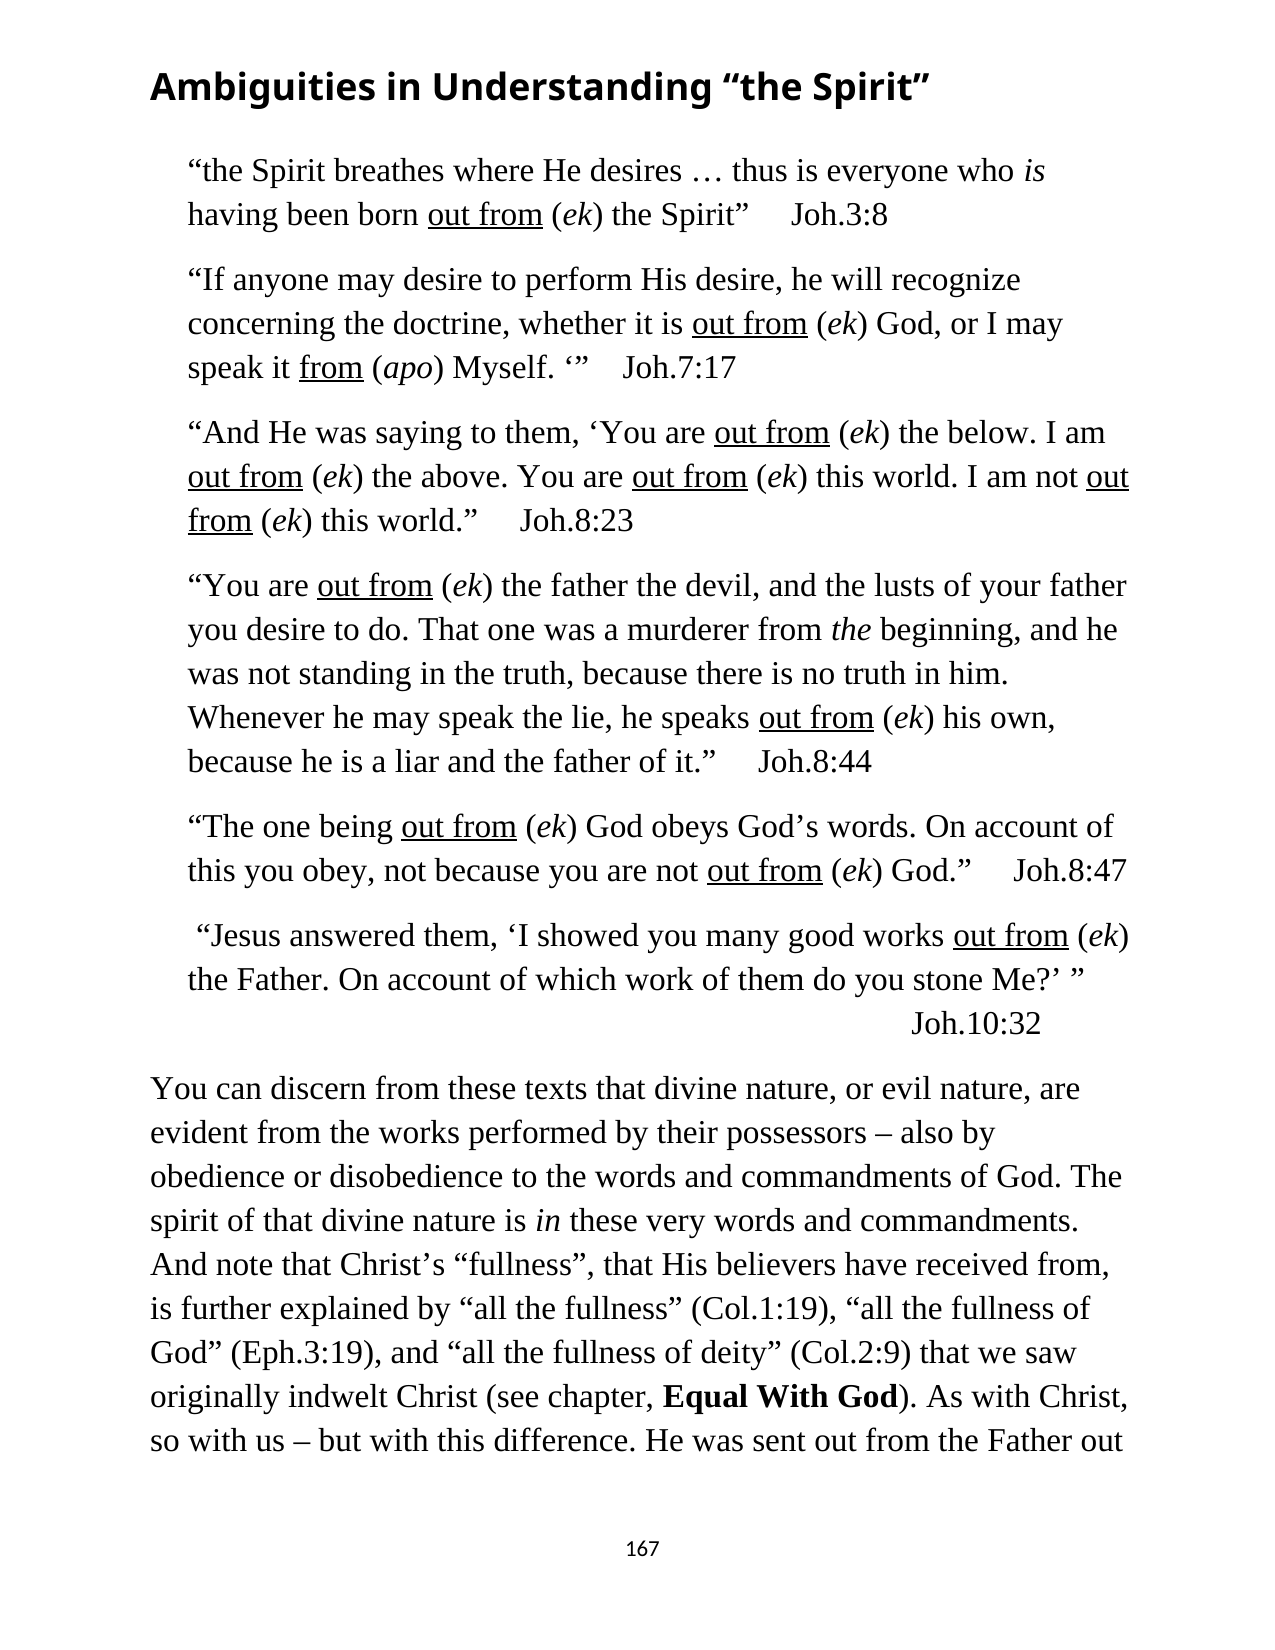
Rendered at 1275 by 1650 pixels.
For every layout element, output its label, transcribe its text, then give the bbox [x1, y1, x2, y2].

text “If anyone may desire to perform His desire, he will recognize concerning the doctrine, whether it is out from (ek) God, or I may speak it from (apo) Myself. ‘” Joh.7:17 [187, 259, 1134, 385]
text “And He was saying to them, ‘You are out from (ek) the below. I am out from (ek) the above. You are out from (ek) this world. I am not out from (ek) this world.” Joh.8:23 [187, 412, 1134, 538]
text “Jesus answered them, ‘I showed you many good works out from (ek) the Father. On account of which work of them do you stone Me?’ ” [187, 915, 1134, 997]
text “the Spirit breathes where He desires … thus is everyone who is having been born out from (ek) the Spirit” Joh.3:8 [187, 150, 1134, 232]
text Joh.10:32 [187, 1003, 1134, 1042]
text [150, 1068, 1134, 1459]
text “The one being out from (ek) God obeys God’s words. On account of this you obey, not because you are not out from (ek) God.” Joh.8:47 [187, 806, 1134, 888]
text “You are out from (ek) the father the devil, and the lusts of your father you desire to do. That one was a murderer from the beginning, and he was not standing in the truth, because there is no truth in him. Whenever he may speak the lie, he speaks out from (ek) his own, because he is a liar and the father of it.” Joh.8:44 [187, 565, 1134, 779]
